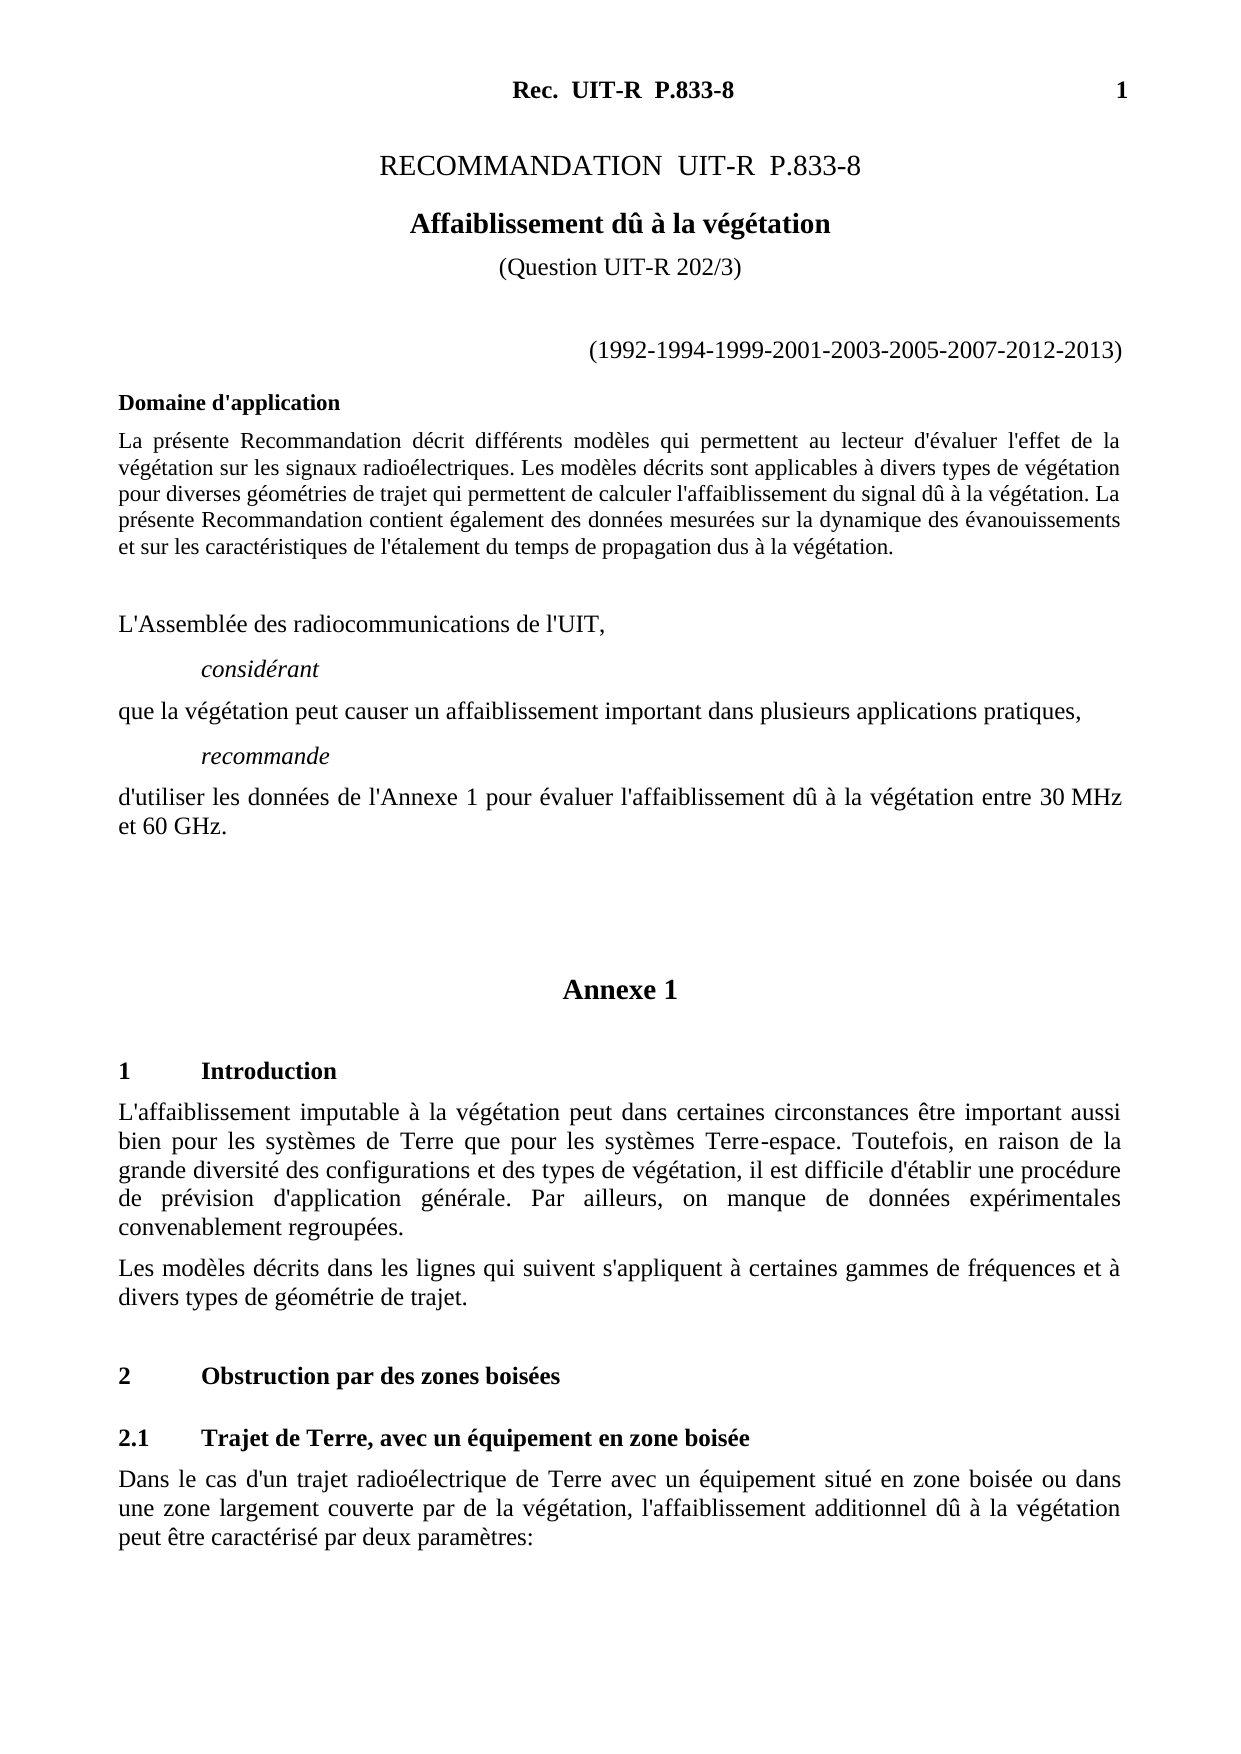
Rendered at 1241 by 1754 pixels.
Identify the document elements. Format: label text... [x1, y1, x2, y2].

text (1992-1994-1999-2001-2003-2005-2007-2012-2013) [118, 335, 1122, 363]
text recommande [201, 741, 1122, 770]
subtitle 1 Introduction [118, 1056, 1122, 1085]
text d'utiliser les données de l'Annexe 1 pour évaluer l'affaiblissement dû à la végétation entre 30 MHz et 60 GHz. [118, 782, 1122, 840]
text Dans le cas d'un trajet radioélectrique de Terre avec un équipement situé en zone boisée ou dans une zone largement couverte par de la végétation, l'affaiblissement additionnel dû à la végétation peut être caractérisé par deux paramètres: [118, 1464, 1122, 1551]
text La présente Recommandation décrit différents modèles qui permettent au lecteur d'évaluer l'effet de la végétation sur les signaux radioélectriques. Les modèles décrits sont applicables à divers types de végétation pour diverses géométries de trajet qui permettent de calculer l'affaiblissement du signal dû à la végétation. La présente Recommandation contient également des données mesurées sur la dynamique des évanouissements et sur les caractéristiques de l'étalement du temps de propagation dus à la végétation. [118, 427, 1122, 559]
title Affaiblissement dû à la végétation [118, 206, 1122, 240]
text L'affaiblissement imputable à la végétation peut dans certaines circonstances être important aussi bien pour les systèmes de Terre que pour les systèmes Terre-espace. Toutefois, en raison de la grande diversité des configurations et des types de végétation, il est difficile d'établir une procédure de prévision d'application générale. Par ailleurs, on manque de données expérimentales convenablement regroupées. [118, 1097, 1122, 1241]
subtitle 2.1 Trajet de Terre, avec un équipement en zone boisée [118, 1423, 1122, 1452]
subtitle Domaine d'application [118, 388, 1122, 415]
text que la végétation peut causer un affaiblissement important dans plusieurs applications pratiques, [118, 696, 1122, 724]
title L'Assemblée des radiocommunications de l'UIT, [118, 609, 1122, 638]
text RECOMMANDATION UIT-R P.833-8 [118, 148, 1122, 181]
text Les modèles décrits dans les lignes qui suivent s'appliquent à certaines gammes de fréquences et à divers types de géométrie de trajet. [118, 1253, 1122, 1311]
subtitle 2 Obstruction par des zones boisées [118, 1361, 1122, 1390]
text considérant [201, 654, 1122, 683]
text (Question UIT-R 202/3) [118, 252, 1122, 281]
title Annexe 1 [118, 972, 1122, 1006]
